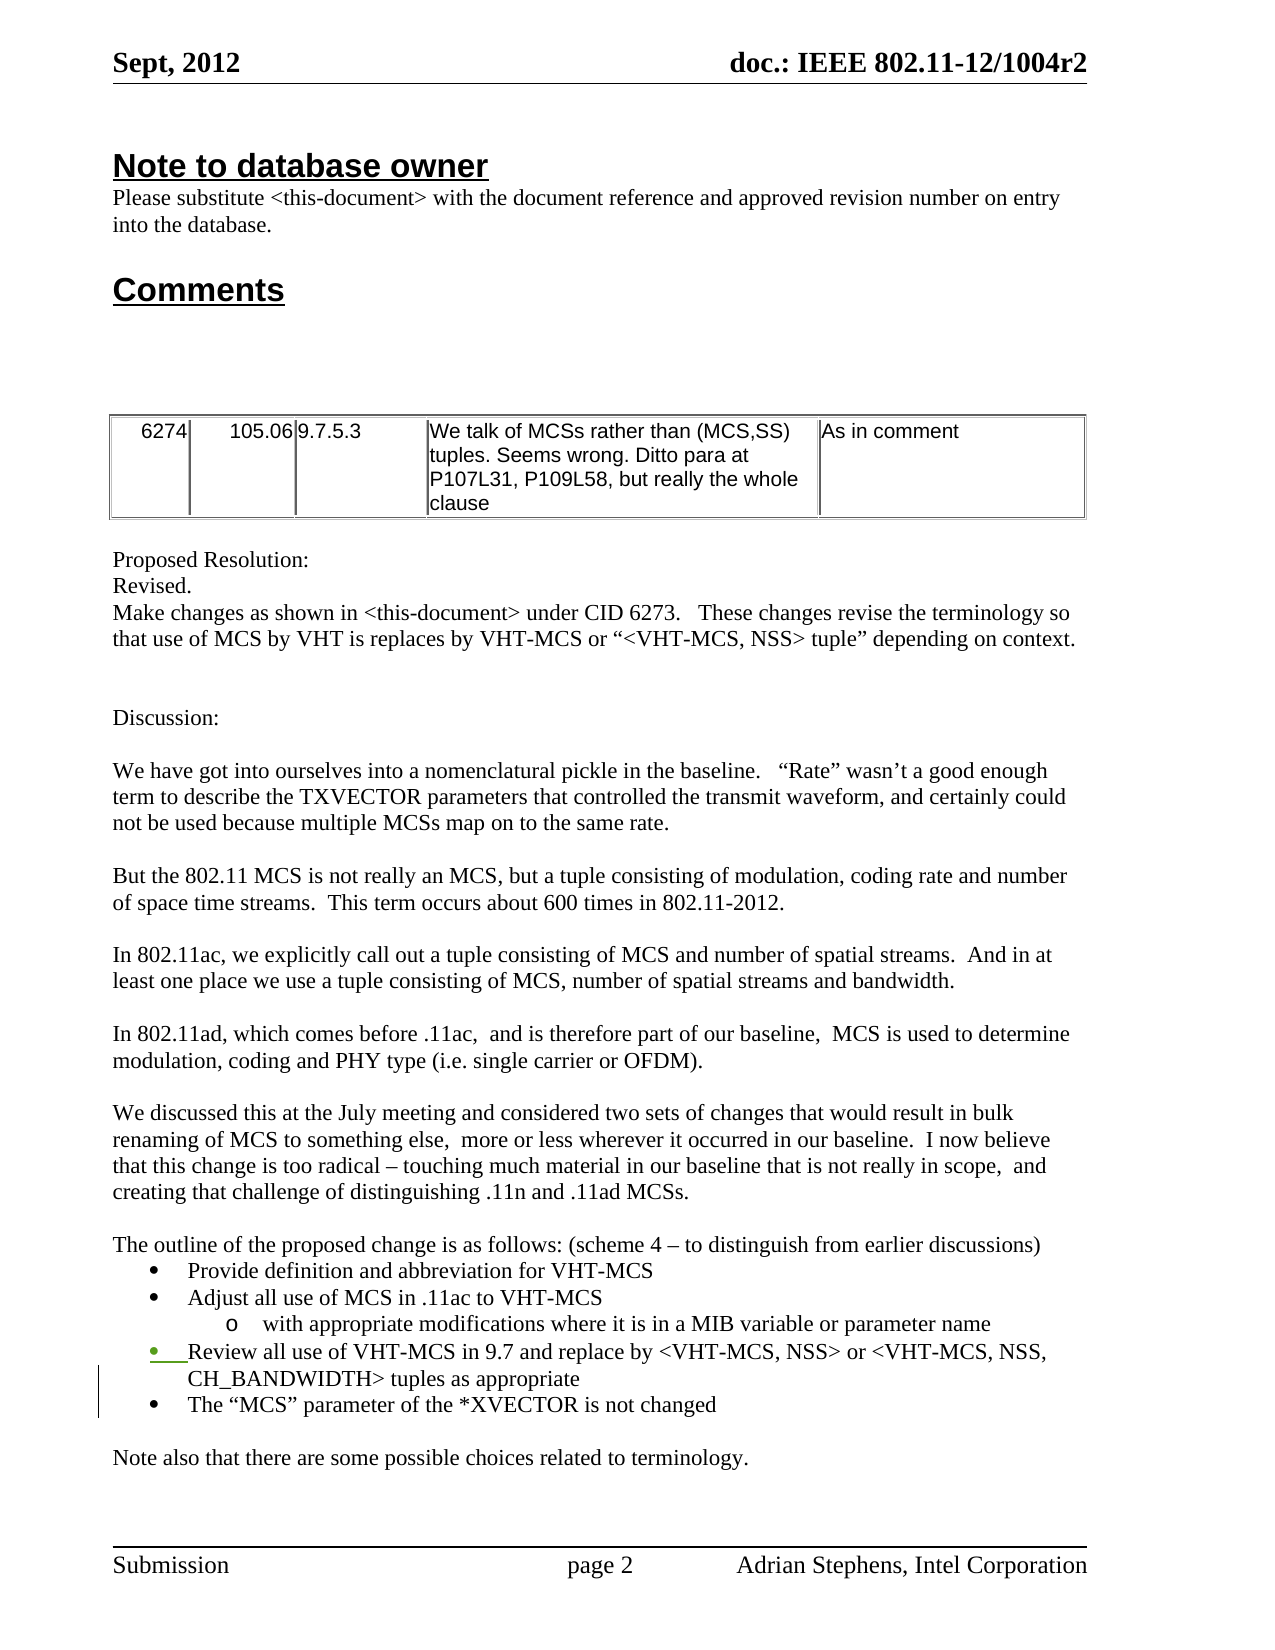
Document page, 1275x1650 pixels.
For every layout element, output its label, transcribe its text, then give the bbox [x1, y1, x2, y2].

list Review all use of VHT-MCS in 9.7 and replace by <VHT-MCS, NSS> or <VHT-MCS, NSS, CH_BANDWIDTH> tuples as appropriate [150, 1338, 1087, 1391]
list Provide definition and abbreviation for VHT-MCS [150, 1257, 1087, 1284]
text Revised. [112, 572, 1087, 599]
text But the 802.11 MCS is not really an MCS, but a tuple consisting of modulation, coding rate and number of space time streams. This term occurs about 600 times in 802.11-2012. [112, 862, 1087, 915]
table_header 6274 [112, 418, 189, 516]
subtitle Comments [112, 270, 1087, 309]
list Adjust all use of MCS in .11ac to VHT-MCS [150, 1284, 1087, 1310]
list The “MCS” parameter of the *XVECTOR is not changed [150, 1391, 1087, 1417]
text We discussed this at the July meeting and considered two sets of changes that would result in bulk renaming of MCS to something else, more or less wherever it occurred in our baseline. I now believe that this change is too radical – touching much material in our baseline that is not really in scope, and creating that challenge of distinguishing .11n and .11ad MCSs. [112, 1099, 1087, 1205]
table_header We talk of MCSs rather than (MCS,SS) tuples. Seems wrong. Ditto para at P107L31, P109L58, but really the whole clause [427, 416, 819, 516]
table_header As in comment [819, 418, 1084, 516]
subtitle Note to database owner [112, 146, 1087, 184]
table_header 105.06 [189, 416, 295, 516]
text We have got into ourselves into a nomenclatural pickle in the baseline. “Rate” wasn’t a good enough term to describe the TXVECTOR parameters that controlled the transmit waveform, and certainly could not be used because multiple MCSs map on to the same rate. [112, 757, 1087, 836]
text The outline of the proposed change is as follows: (scheme 4 – to distinguish from earlier discussions) [112, 1231, 1087, 1257]
text In 802.11ad, which comes before .11ac, and is therefore part of our baseline, MCS is used to determine modulation, coding and PHY type (i.e. single carrier or OFDM). [112, 1020, 1087, 1073]
text Please substitute <this-document> with the document reference and approved revision number on entry into the database. [112, 184, 1087, 237]
text Make changes as shown in <this-document> under CID 6273. These changes revise the terminology so that use of MCS by VHT is replaces by VHT-MCS or “<VHT-MCS, NSS> tuple” depending on context. [112, 599, 1087, 651]
list with appropriate modifications where it is in a MIB variable or parameter name [225, 1310, 1087, 1338]
text In 802.11ac, we explicitly call out a tuple consisting of MCS and number of spatial streams. And in at least one place we use a tuple consisting of MCS, number of spatial streams and bandwidth. [112, 941, 1087, 994]
text Note also that there are some possible choices related to terminology. [112, 1444, 1087, 1470]
table_header 9.7.5.3 [295, 416, 427, 516]
text Proposed Resolution: [112, 546, 1087, 572]
text Discussion: [112, 704, 1087, 730]
